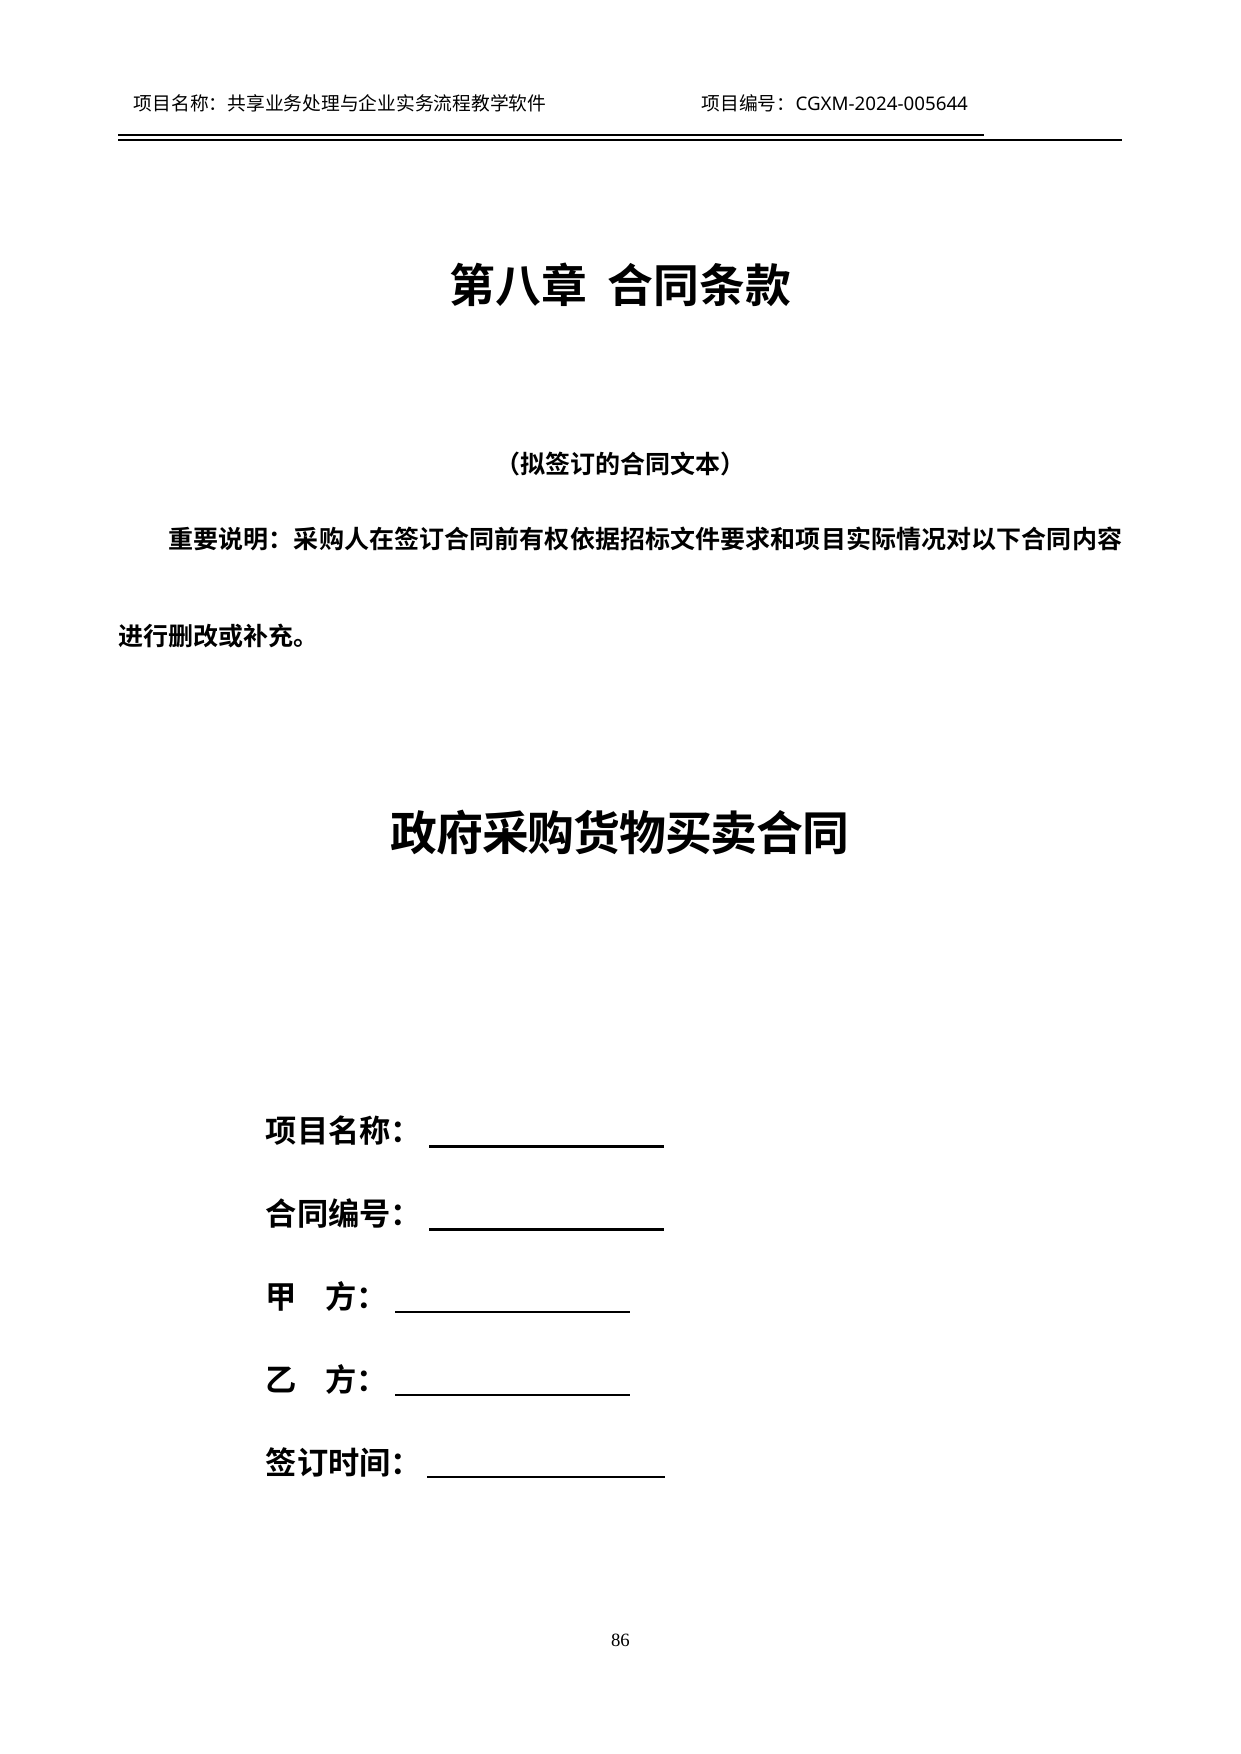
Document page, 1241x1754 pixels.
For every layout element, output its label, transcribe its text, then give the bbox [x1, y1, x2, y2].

text 甲 方： [189, 1272, 1122, 1318]
subtitle 第八章 合同条款 [118, 234, 1122, 332]
text 政府采购货物买卖合同 [118, 801, 1122, 863]
text 乙 方： [189, 1355, 1122, 1401]
text 合同编号： [189, 1189, 1122, 1235]
text 签订时间： [189, 1438, 1122, 1483]
text （拟签订的合同文本） [118, 444, 1122, 480]
text 重要说明：采购人在签订合同前有权依据招标文件要求和项目实际情况对以下合同内容进行删改或补充。 [118, 505, 1122, 667]
text 项目名称： [189, 1107, 1122, 1152]
